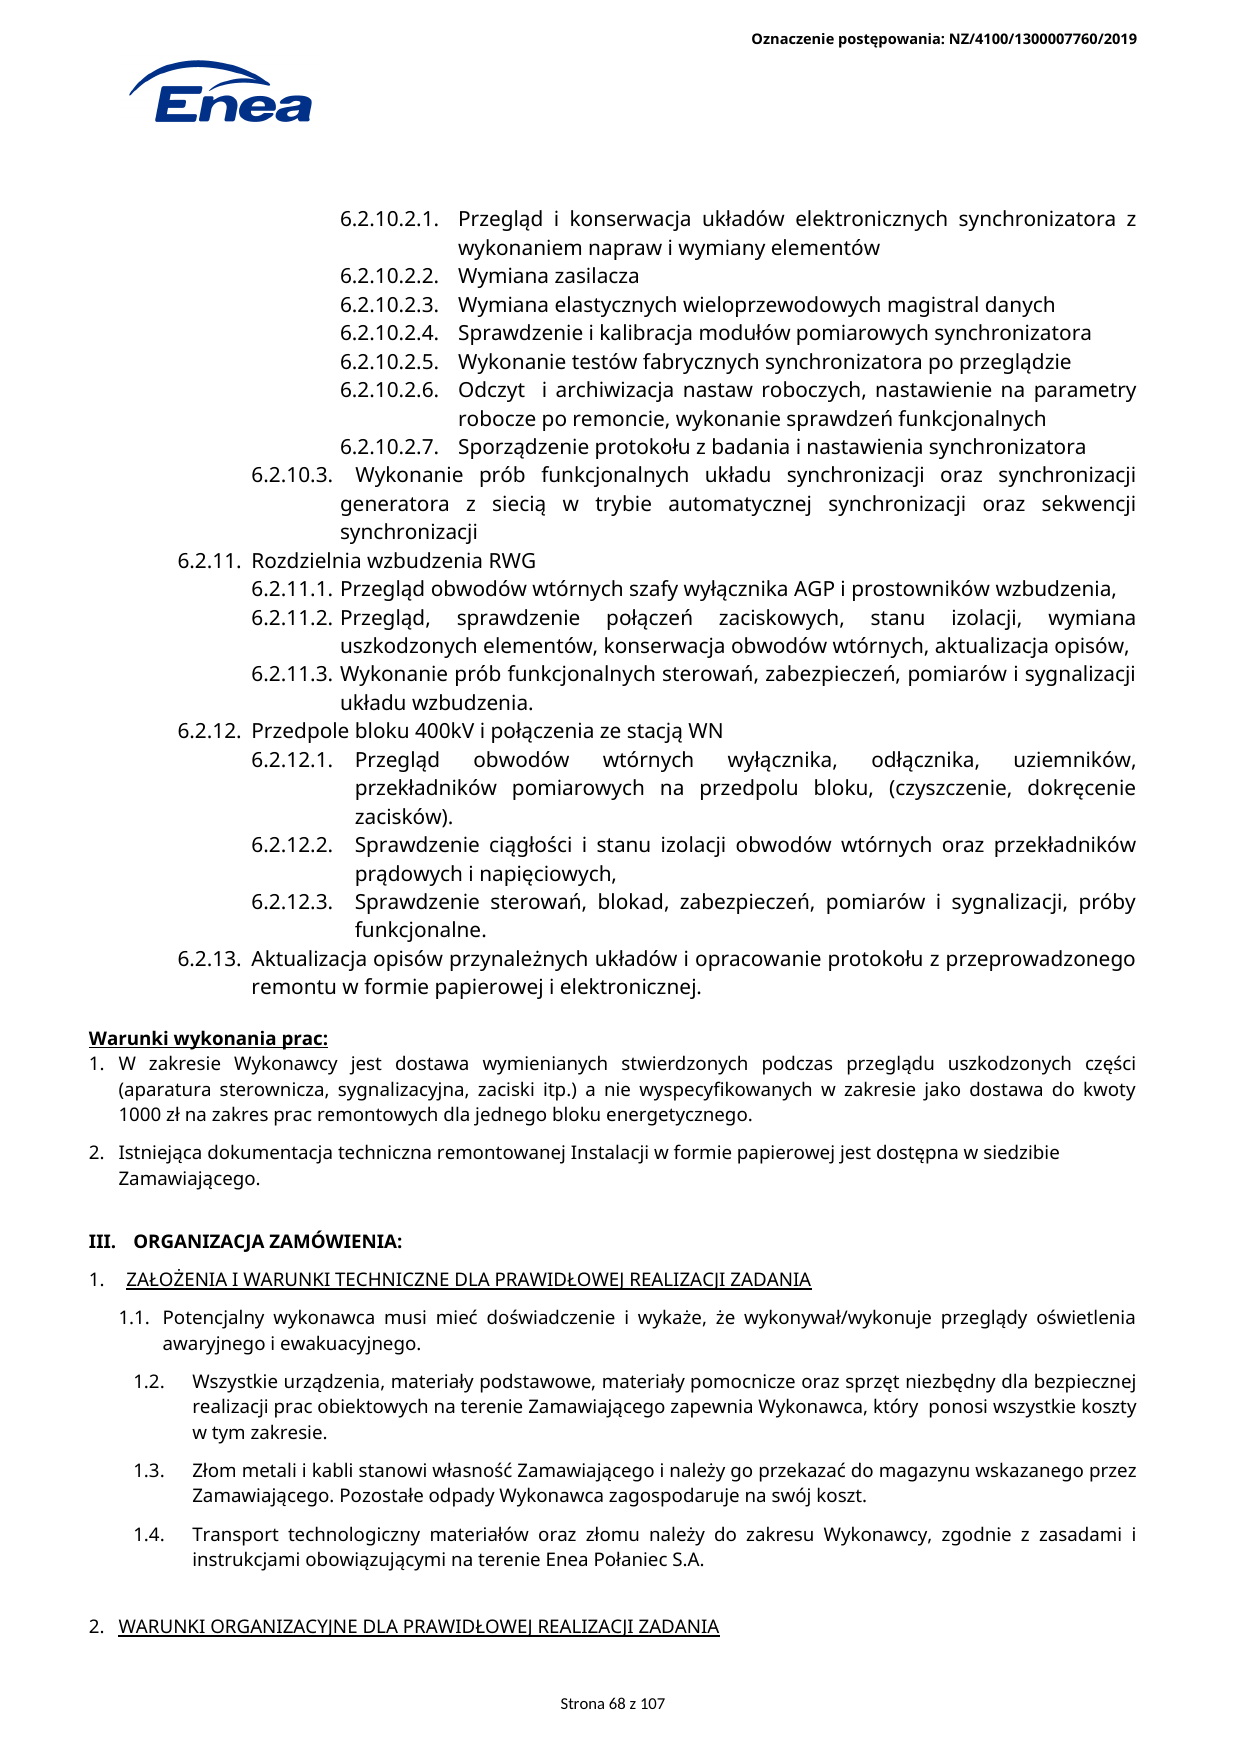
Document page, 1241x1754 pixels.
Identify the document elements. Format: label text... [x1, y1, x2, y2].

list Sprawdzenie sterowań, blokad, zabezpieczeń, pomiarów i sygnalizacji, próby funkcjonalne. [251, 887, 1137, 944]
list Przedpole bloku 400kV i połączenia ze stacją WN [177, 716, 1137, 745]
list Sprawdzenie i kalibracja modułów pomiarowych synchronizatora [340, 318, 1137, 347]
list Odczyt i archiwizacja nastaw roboczych, nastawienie na parametry robocze po remoncie, wykonanie sprawdzeń funkcjonalnych [340, 375, 1137, 432]
list ORGANIZACJA ZAMÓWIENIA: [89, 1228, 1137, 1254]
list Wykonanie prób funkcjonalnych układu synchronizacji oraz synchronizacji generatora z siecią w trybie automatycznej synchronizacji oraz sekwencji synchronizacji [251, 461, 1137, 546]
list Złom metali i kabli stanowi własność Zamawiającego i należy go przekazać do magazynu wskazanego przez Zamawiającego. Pozostałe odpady Wykonawca zagospodaruje na swój koszt. [133, 1457, 1137, 1508]
list Rozdzielnia wzbudzenia RWG [177, 546, 1137, 574]
text Warunki wykonania prac: [89, 1025, 1137, 1050]
picture [117, 50, 324, 124]
list Przegląd, sprawdzenie połączeń zaciskowych, stanu izolacji, wymiana uszkodzonych elementów, konserwacja obwodów wtórnych, aktualizacja opisów, [251, 603, 1137, 659]
list Przegląd obwodów wtórnych wyłącznika, odłącznika, uziemników, przekładników pomiarowych na przedpolu bloku, (czyszczenie, dokręcenie zacisków). [251, 745, 1137, 830]
list Przegląd obwodów wtórnych szafy wyłącznika AGP i prostowników wzbudzenia, [251, 574, 1137, 603]
list Sporządzenie protokołu z badania i nastawienia synchronizatora [340, 432, 1137, 461]
list Istniejąca dokumentacja techniczna remontowanej Instalacji w formie papierowej jest dostępna w siedzibie Zamawiającego. [89, 1139, 1137, 1190]
list Wykonanie testów fabrycznych synchronizatora po przeglądzie [340, 347, 1137, 375]
list Wymiana elastycznych wieloprzewodowych magistral danych [340, 290, 1137, 318]
list Wymiana zasilacza [340, 261, 1137, 290]
list ZAŁOŻENIA I WARUNKI TECHNICZNE DLA PRAWIDŁOWEJ REALIZACJI ZADANIA [89, 1267, 1137, 1292]
list Przegląd i konserwacja układów elektronicznych synchronizatora z wykonaniem napraw i wymiany elementów [340, 204, 1137, 261]
list Transport technologiczny materiałów oraz złomu należy do zakresu Wykonawcy, zgodnie z zasadami i instrukcjami obowiązującymi na terenie Enea Połaniec S.A. [133, 1521, 1137, 1572]
list W zakresie Wykonawcy jest dostawa wymienianych stwierdzonych podczas przeglądu uszkodzonych części (aparatura sterownicza, sygnalizacyjna, zaciski itp.) a nie wyspecyfikowanych w zakresie jako dostawa do kwoty 1000 zł na zakres prac remontowych dla jednego bloku energetycznego. [89, 1050, 1137, 1127]
list Sprawdzenie ciągłości i stanu izolacji obwodów wtórnych oraz przekładników prądowych i napięciowych, [251, 830, 1137, 887]
list WARUNKI ORGANIZACYJNE DLA PRAWIDŁOWEJ REALIZACJI ZADANIA [89, 1614, 1137, 1639]
list Aktualizacja opisów przynależnych układów i opracowanie protokołu z przeprowadzonego remontu w formie papierowej i elektronicznej. [177, 944, 1137, 1001]
list Potencjalny wykonawca musi mieć doświadczenie i wykaże, że wykonywał/wykonuje przeglądy oświetlenia awaryjnego i ewakuacyjnego. [118, 1305, 1137, 1356]
list Wykonanie prób funkcjonalnych sterowań, zabezpieczeń, pomiarów i sygnalizacji układu wzbudzenia. [251, 659, 1137, 716]
